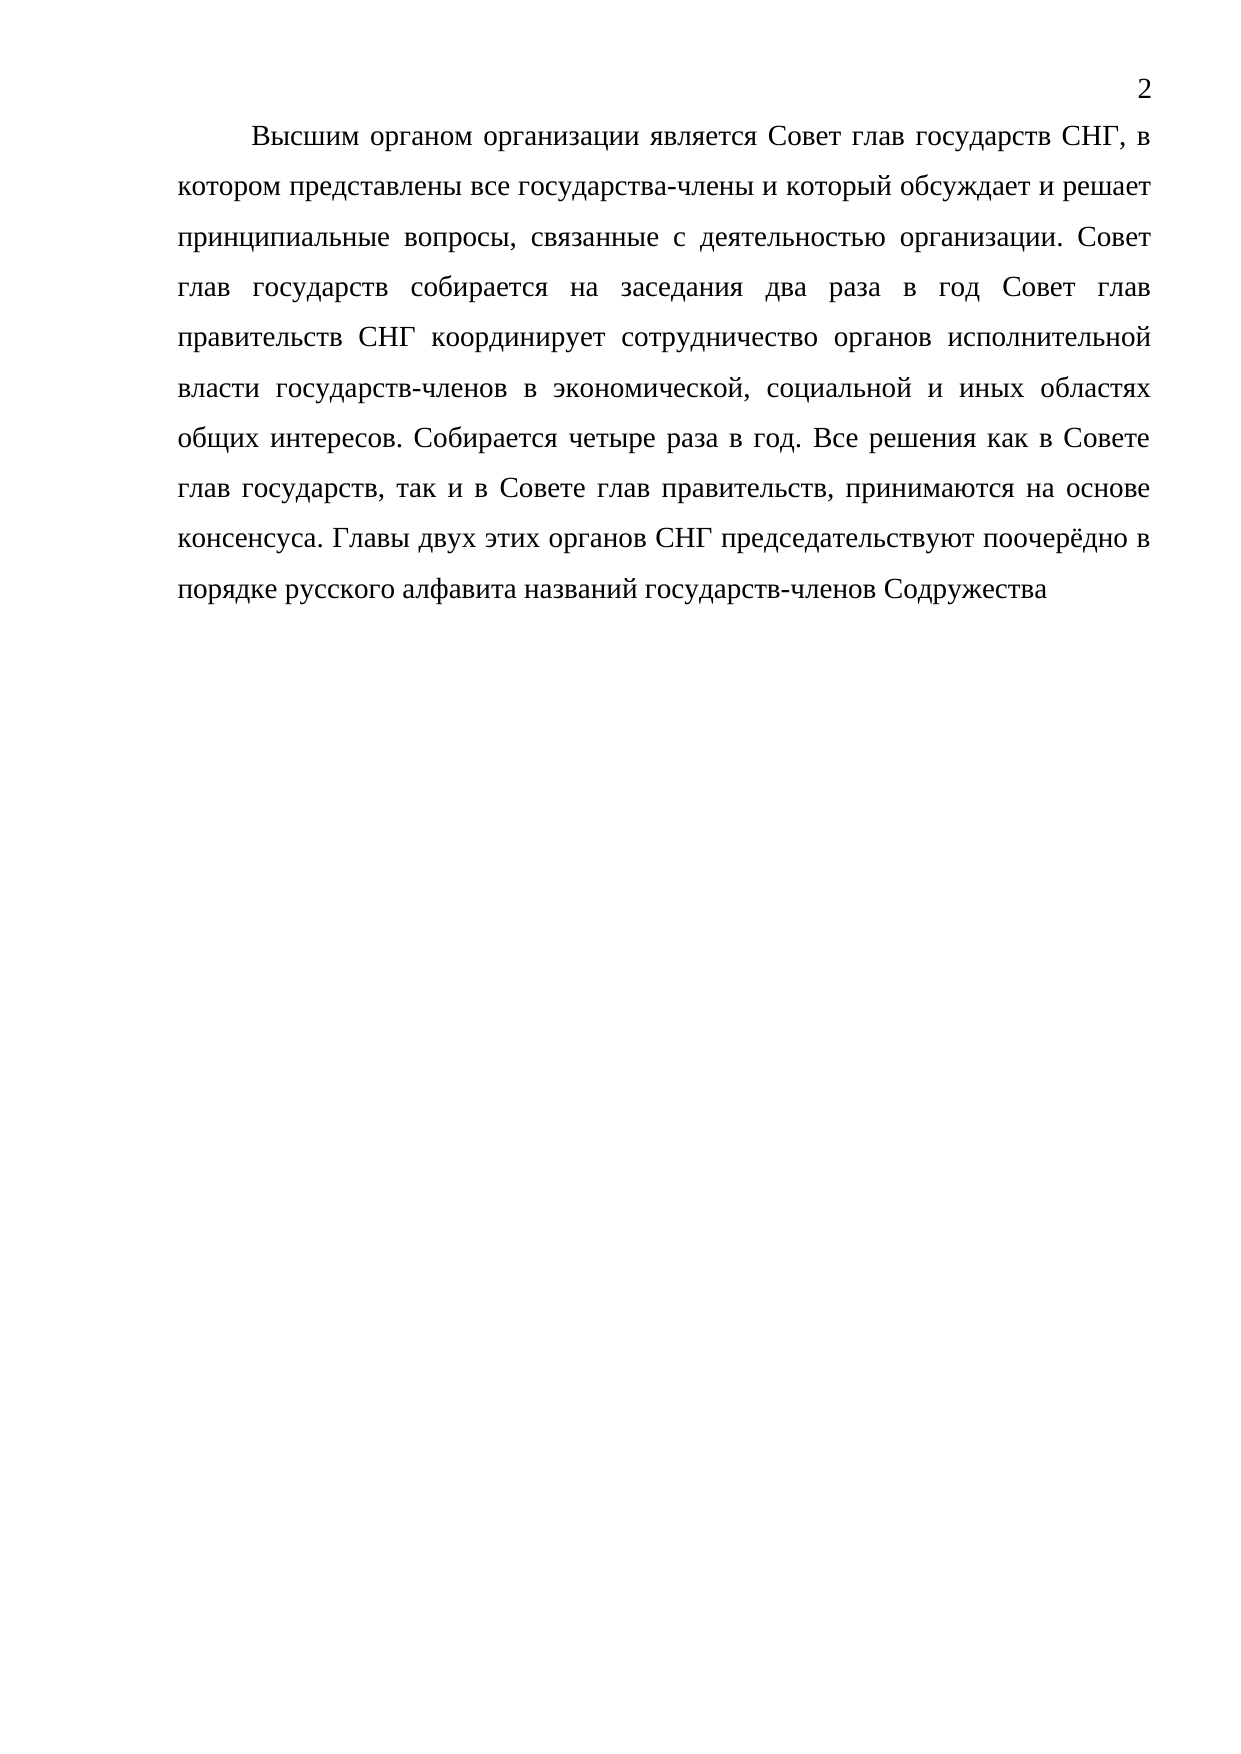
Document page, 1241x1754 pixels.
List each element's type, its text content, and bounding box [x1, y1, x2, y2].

text Высшим органом организации является Совет глав государств СНГ, в котором представлены все государства-члены и который обсуждает и решает принципиальные вопросы, связанные с деятельностью организации. Совет глав государств собирается на заседания два раза в год Совет глав правительств СНГ координирует сотрудничество органов исполнительной власти государств-членов в экономической, социальной и иных областях общих интересов. Собирается четыре раза в год. Все решения как в Совете глав государств, так и в Совете глав правительств, принимаются на основе консенсуса. Главы двух этих органов СНГ председательствуют поочерёдно в порядке русского алфавита названий государств-членов Содружества [177, 118, 1152, 604]
